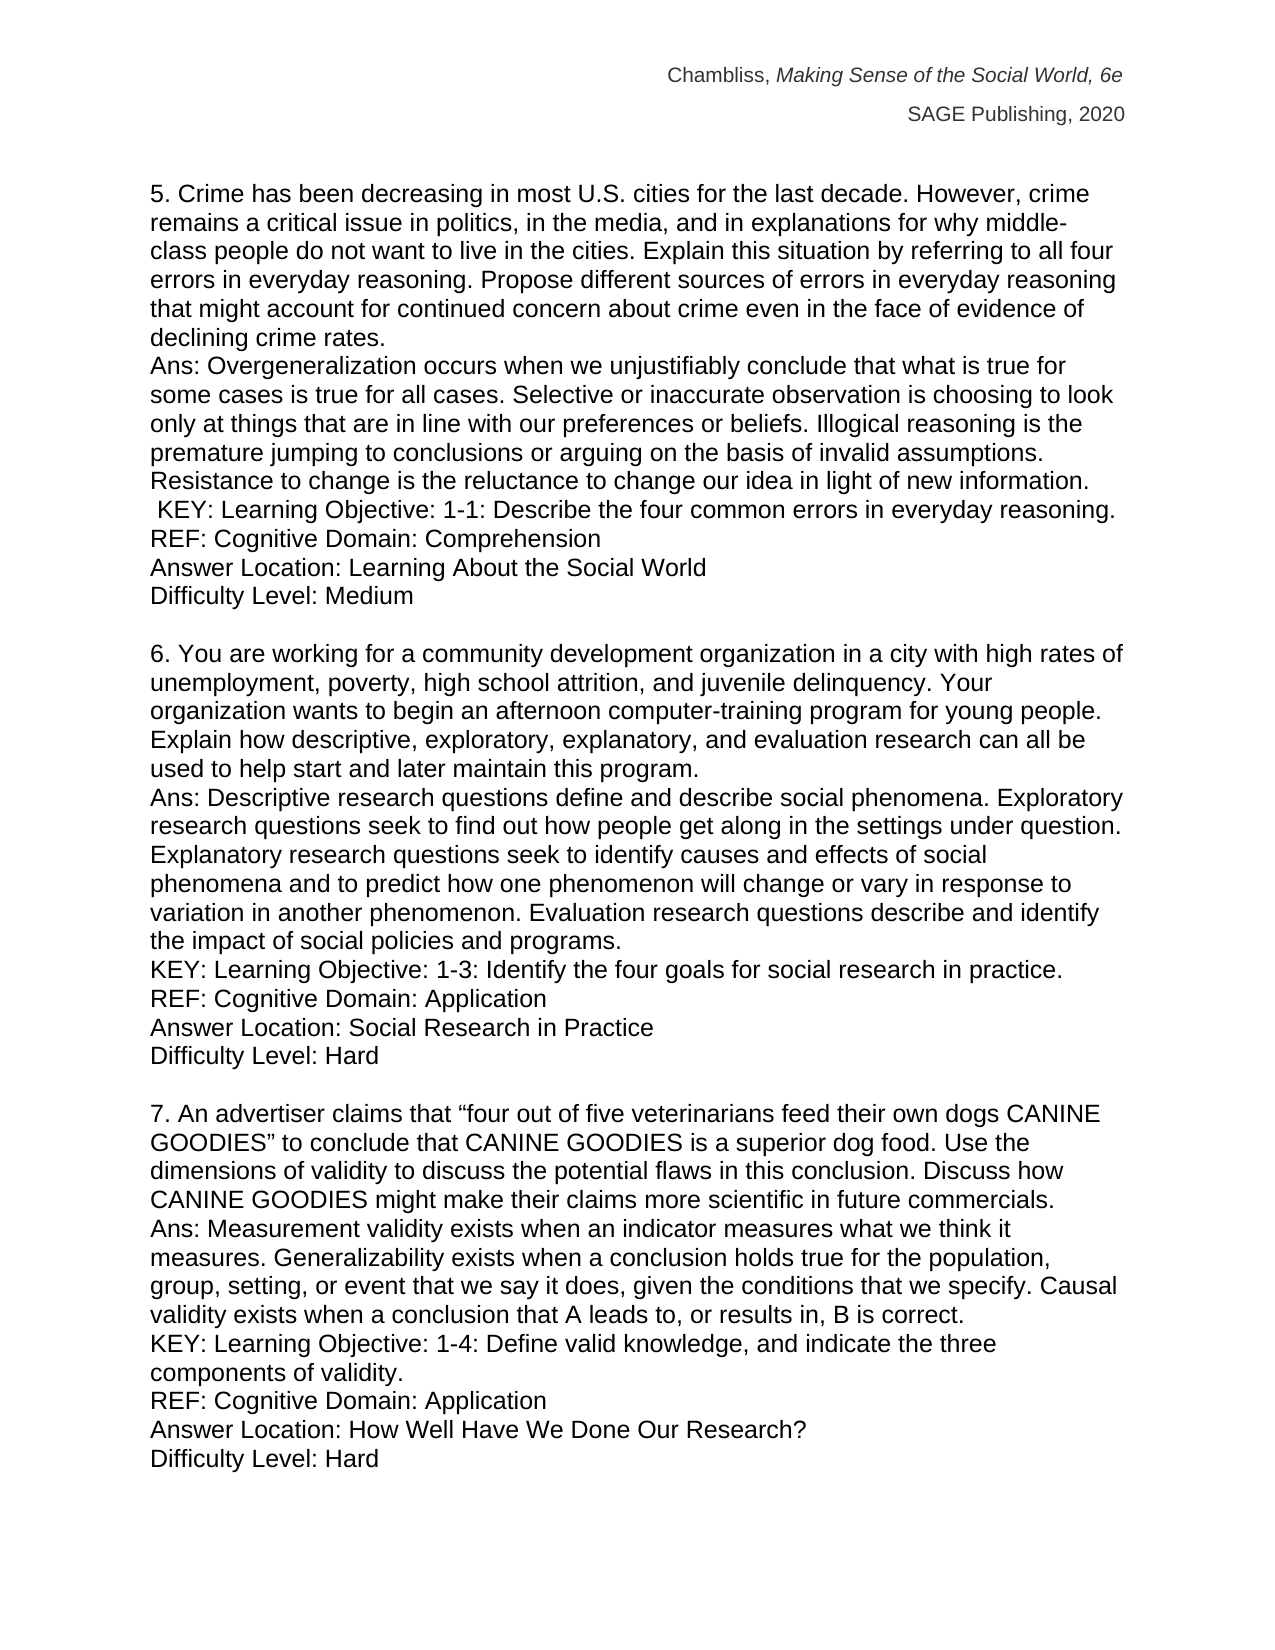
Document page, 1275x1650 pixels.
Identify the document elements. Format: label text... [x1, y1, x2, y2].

text 5. Crime has been decreasing in most U.S. cities for the last decade. However, crime remains a critical issue in politics, in the media, and in explanations for why middle-class people do not want to live in the cities. Explain this situation by referring to all four errors in everyday reasoning. Propose different sources of errors in everyday reasoning that might account for continued concern about crime even in the face of evidence of declining crime rates. [150, 179, 1125, 351]
text KEY: Learning Objective: 1-3: Identify the four goals for social research in practice. [150, 955, 1125, 984]
text Answer Location: Social Research in Practice [150, 1012, 1125, 1041]
text Difficulty Level: Hard [150, 1041, 1125, 1070]
text REF: Cognitive Domain: Application [150, 984, 1125, 1012]
text KEY: Learning Objective: 1-1: Describe the four common errors in everyday reasoning. [150, 495, 1125, 524]
text Difficulty Level: Hard [150, 1444, 1125, 1472]
text Ans: Overgeneralization occurs when we unjustifiably conclude that what is true for some cases is true for all cases. Selective or inaccurate observation is choosing to look only at things that are in line with our preferences or beliefs. Illogical reasoning is the premature jumping to conclusions or arguing on the basis of invalid assumptions. Resistance to change is the reluctance to change our idea in light of new information. [150, 351, 1125, 495]
text KEY: Learning Objective: 1-4: Define valid knowledge, and indicate the three components of validity. [150, 1329, 1125, 1386]
text Difficulty Level: Medium [150, 581, 1125, 610]
text 6. You are working for a community development organization in a city with high rates of unemployment, poverty, high school attrition, and juvenile delinquency. Your organization wants to begin an afternoon computer-training program for young people. Explain how descriptive, exploratory, explanatory, and evaluation research can all be used to help start and later maintain this program. [150, 639, 1125, 782]
text Answer Location: How Well Have We Done Our Research? [150, 1415, 1125, 1444]
text Ans: Descriptive research questions define and describe social phenomena. Exploratory research questions seek to find out how people get along in the settings under question. Explanatory research questions seek to identify causes and effects of social phenomena and to predict how one phenomenon will change or vary in response to variation in another phenomenon. Evaluation research questions describe and identify the impact of social policies and programs. [150, 782, 1125, 955]
text Ans: Measurement validity exists when an indicator measures what we think it measures. Generalizability exists when a conclusion holds true for the population, group, setting, or event that we say it does, given the conditions that we specify. Causal validity exists when a conclusion that A leads to, or results in, B is correct. [150, 1214, 1125, 1329]
text 7. An advertiser claims that “four out of five veterinarians feed their own dogs CANINE GOODIES” to conclude that CANINE GOODIES is a superior dog food. Use the dimensions of validity to discuss the potential flaws in this conclusion. Discuss how CANINE GOODIES might make their claims more scientific in future commercials. [150, 1099, 1125, 1214]
text Answer Location: Learning About the Social World [150, 552, 1125, 581]
text REF: Cognitive Domain: Application [150, 1386, 1125, 1415]
text REF: Cognitive Domain: Comprehension [150, 524, 1125, 552]
